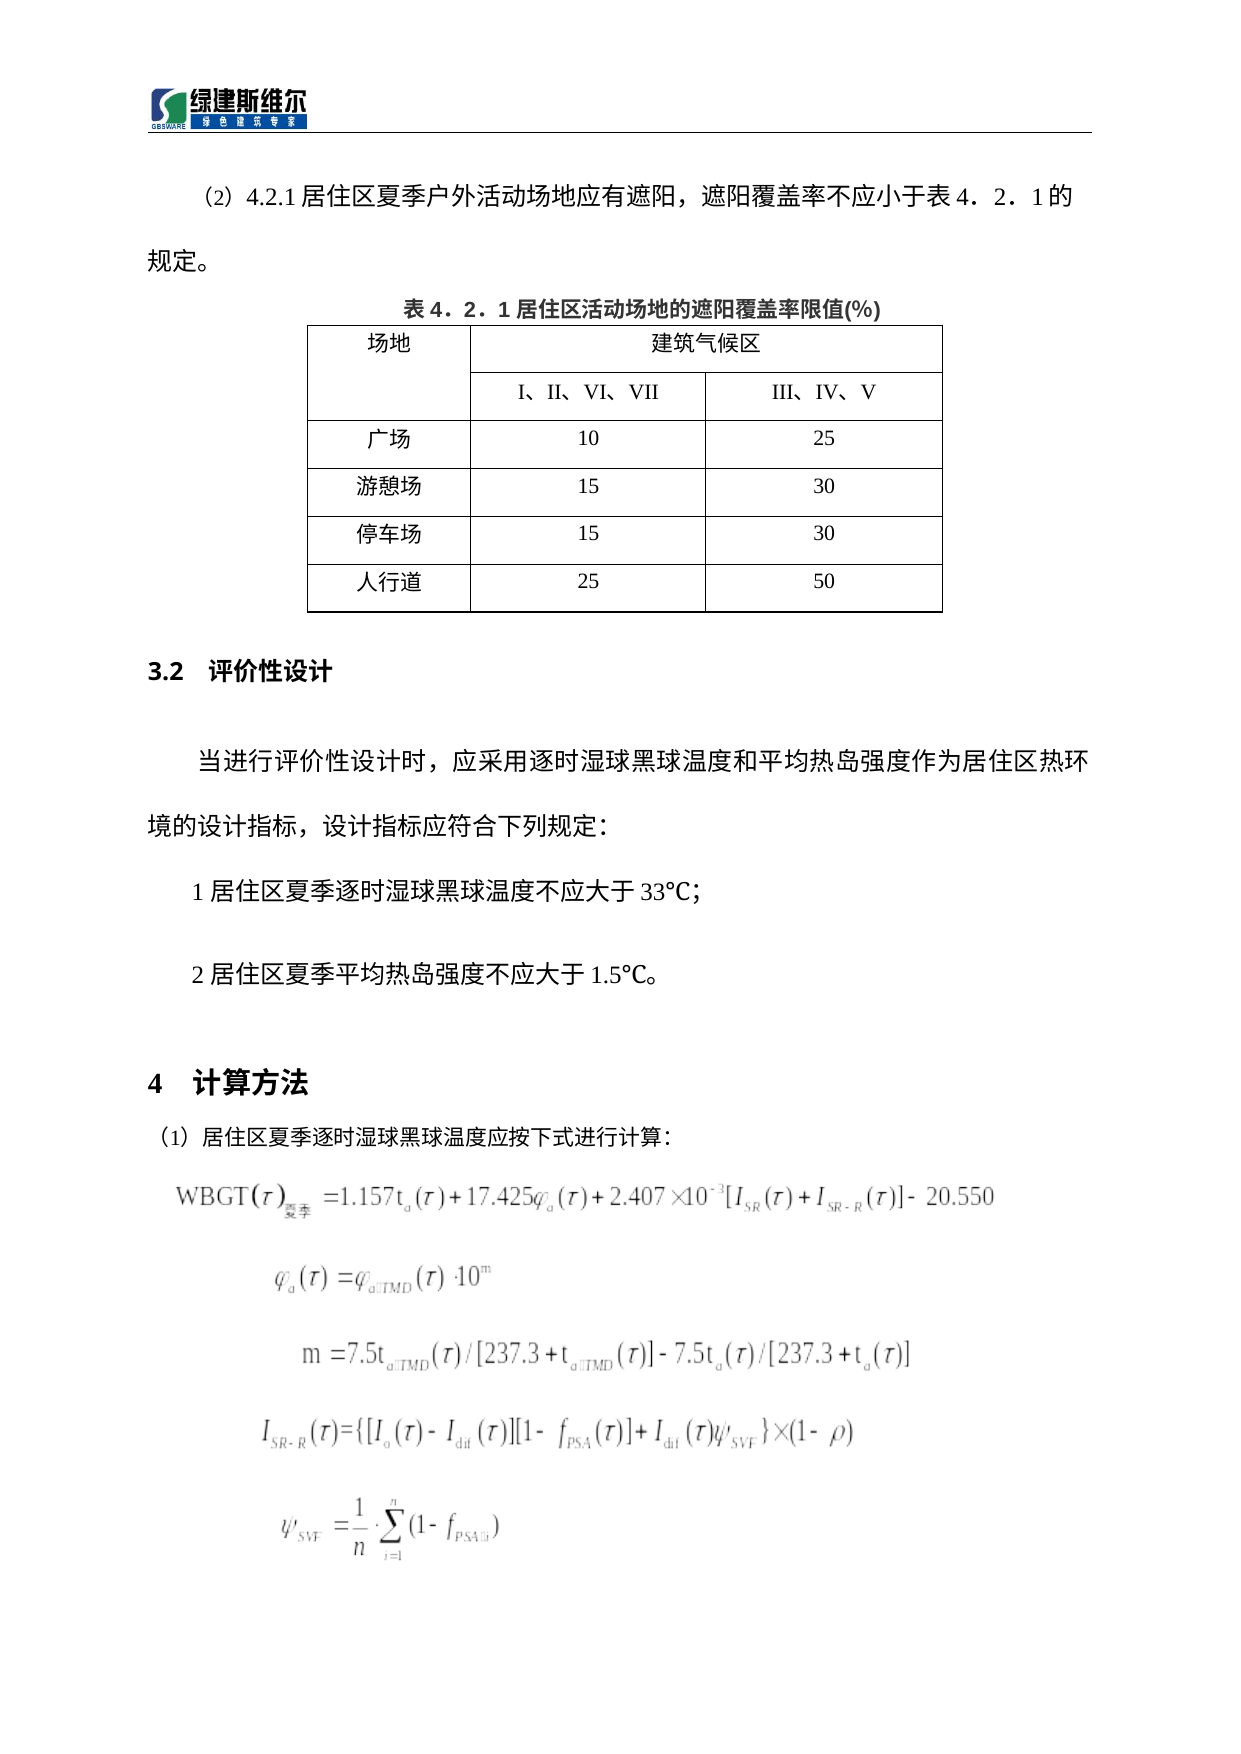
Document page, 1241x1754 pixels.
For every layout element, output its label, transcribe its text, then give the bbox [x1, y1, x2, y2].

table_cell 15 [471, 517, 705, 563]
table_cell 15 [471, 469, 705, 516]
table_header 建筑气候区 [471, 326, 942, 372]
text 2 居住区夏季平均热岛强度不应大于1.5℃。 [148, 941, 1092, 1006]
text （2）4.2.1居住区夏季户外活动场地应有遮阳，遮阳覆盖率不应小于表4．2．1的规定。 [148, 162, 1092, 292]
table_cell 25 [471, 565, 705, 611]
table_cell 游憩场 [308, 469, 470, 516]
table_cell 停车场 [308, 517, 470, 563]
text 1 居住区夏季逐时湿球黑球温度不应大于33℃； [148, 857, 1092, 922]
table_cell 广场 [308, 421, 470, 468]
text 当进行评价性设计时，应采用逐时湿球黑球温度和平均热岛强度作为居住区热环境的设计指标，设计指标应符合下列规定： [148, 727, 1092, 857]
table_cell 50 [706, 565, 942, 611]
table_cell III、IV、V [706, 373, 942, 420]
text 表4．2．1 居住区活动场地的遮阳覆盖率限值(％) [148, 292, 1092, 324]
subtitle 计算方法 [148, 1049, 1092, 1114]
subtitle 评价性设计 [148, 637, 1092, 702]
text （1）居住区夏季逐时湿球黑球温度应按下式进行计算： [148, 1120, 1092, 1152]
table_cell 30 [706, 517, 942, 563]
table_cell I、II、VI、VII [471, 373, 705, 420]
table_cell 人行道 [308, 565, 470, 611]
table_cell 25 [706, 421, 942, 468]
table_cell 30 [706, 469, 942, 516]
table_header 场地 [308, 326, 470, 420]
table_cell 10 [471, 421, 705, 468]
picture [147, 88, 308, 130]
